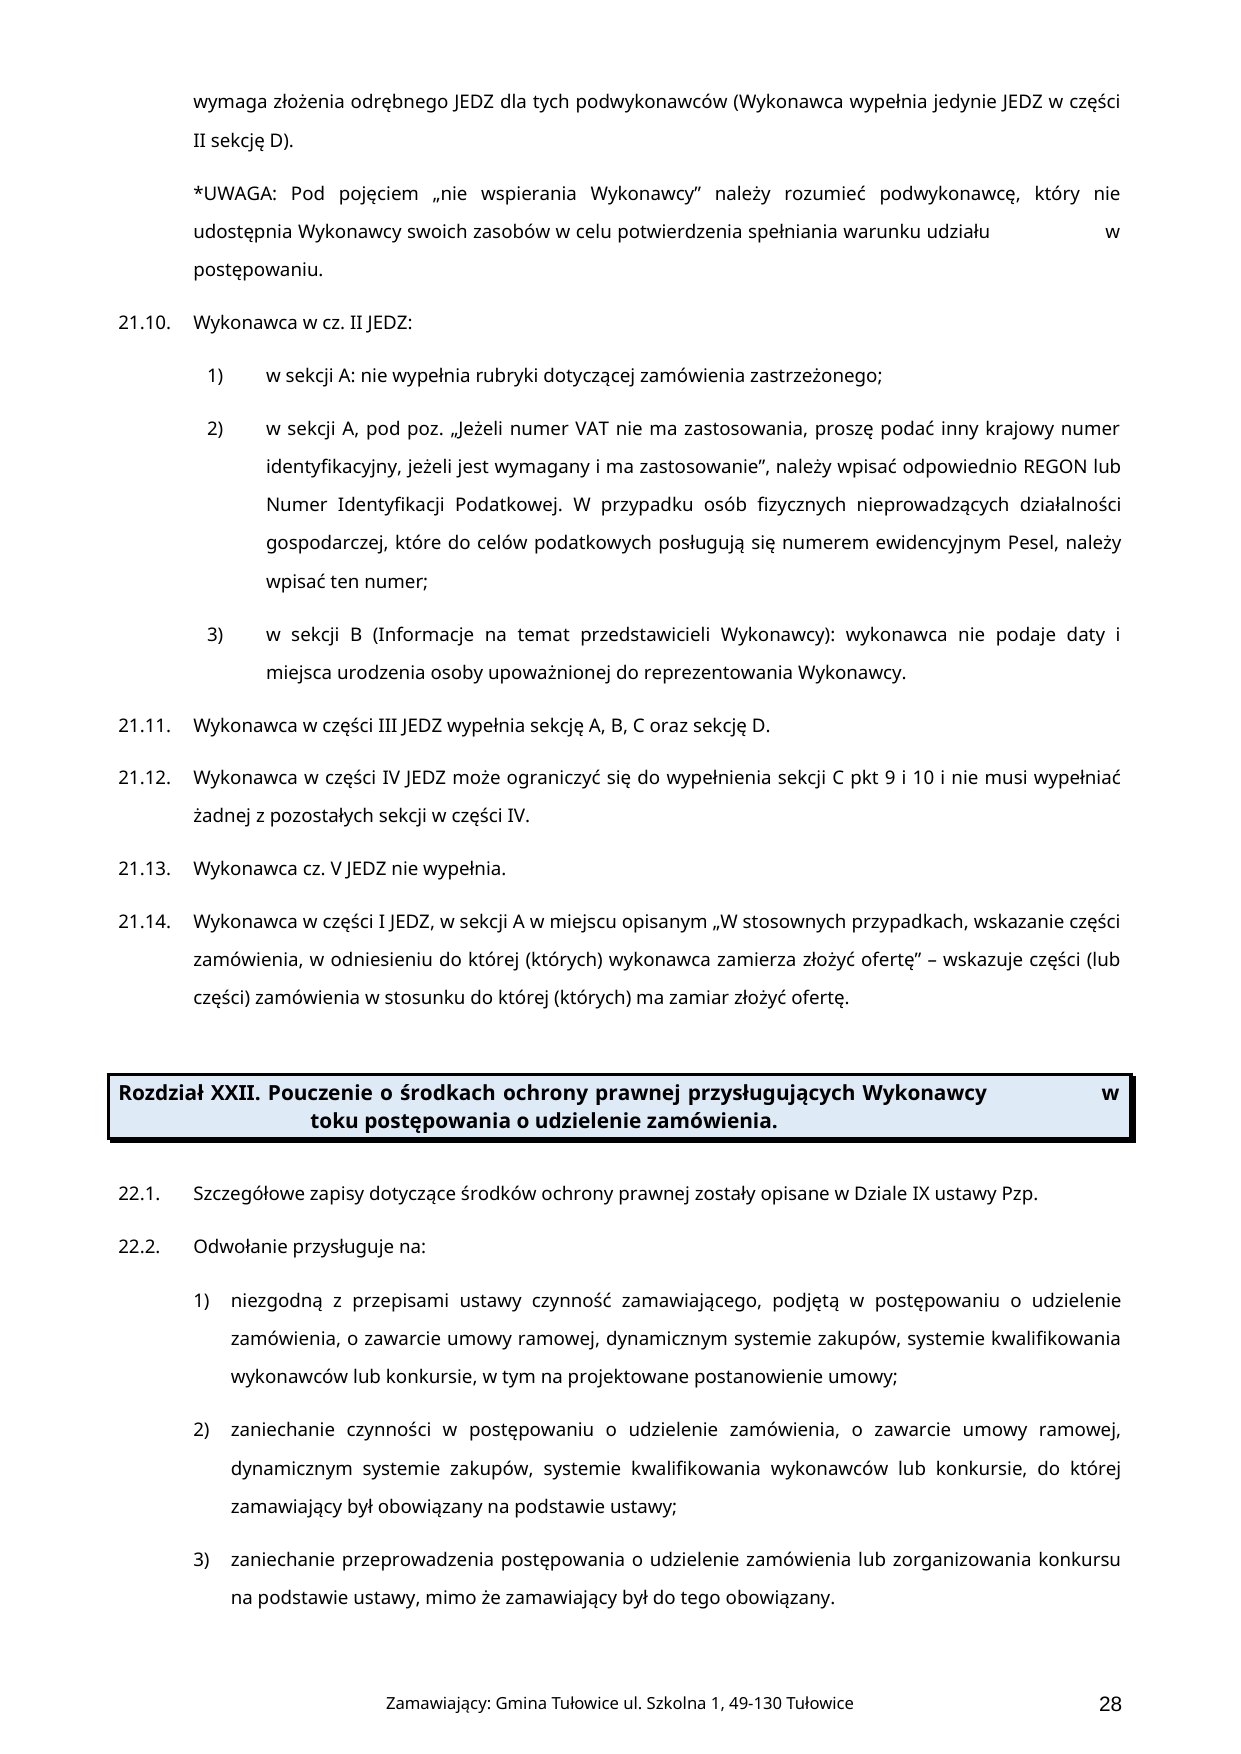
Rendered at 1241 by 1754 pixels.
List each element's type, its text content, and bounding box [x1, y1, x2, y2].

list Szczegółowe zapisy dotyczące środków ochrony prawnej zostały opisane w Dziale IX ustawy Pzp. [118, 1181, 1122, 1206]
list Wykonawca w części I JEDZ, w sekcji A w miejscu opisanym „W stosownych przypadkach, wskazanie części zamówienia, w odniesieniu do której (których) wykonawca zamierza złożyć ofertę” – wskazuje części (lub części) zamówienia w stosunku do której (których) ma zamiar złożyć ofertę. [118, 908, 1122, 1010]
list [118, 89, 1122, 152]
list zaniechanie czynności w postępowaniu o udzielenie zamówienia, o zawarcie umowy ramowej, dynamicznym systemie zakupów, systemie kwalifikowania wykonawców lub konkursie, do której zamawiający był obowiązany na podstawie ustawy; [193, 1417, 1122, 1519]
list Wykonawca w cz. II JEDZ: [118, 309, 1122, 335]
text *UWAGA: Pod pojęciem „nie wspierania Wykonawcy” należy rozumieć podwykonawcę, który nie udostępnia Wykonawcy swoich zasobów w celu potwierdzenia spełniania warunku udziału w postępowaniu. [193, 180, 1122, 282]
list zaniechanie przeprowadzenia postępowania o udzielenie zamówienia lub zorganizowania konkursu na podstawie ustawy, mimo że zamawiający był do tego obowiązany. [193, 1546, 1122, 1610]
list Wykonawca cz. V JEDZ nie wypełnia. [118, 855, 1122, 881]
list w sekcji A: nie wypełnia rubryki dotyczącej zamówienia zastrzeżonego; [207, 362, 1122, 388]
list w sekcji A, pod poz. „Jeżeli numer VAT nie ma zastosowania, proszę podać inny krajowy numer identyfikacyjny, jeżeli jest wymagany i ma zastosowanie”, należy wpisać odpowiednio REGON lub Numer Identyfikacji Podatkowej. W przypadku osób fizycznych nieprowadzących działalności gospodarczej, które do celów podatkowych posługują się numerem ewidencyjnym Pesel, należy wpisać ten numer; [207, 415, 1122, 593]
list Wykonawca w części IV JEDZ może ograniczyć się do wypełnienia sekcji C pkt 9 i 10 i nie musi wypełniać żadnej z pozostałych sekcji w części IV. [118, 764, 1122, 828]
list niezgodną z przepisami ustawy czynność zamawiającego, podjętą w postępowaniu o udzielenie zamówienia, o zawarcie umowy ramowej, dynamicznym systemie zakupów, systemie kwalifikowania wykonawców lub konkursie, w tym na projektowane postanowienie umowy; [193, 1287, 1122, 1389]
list Wykonawca w części III JEDZ wypełnia sekcję A, B, C oraz sekcję D. [118, 712, 1122, 737]
text Rozdział XXII. Pouczenie o środkach ochrony prawnej przysługujących Wykonawcy w toku postępowania o udzielenie zamówienia. [110, 1076, 1129, 1137]
list w sekcji B (Informacje na temat przedstawicieli Wykonawcy): wykonawca nie podaje daty i miejsca urodzenia osoby upoważnionej do reprezentowania Wykonawcy. [207, 621, 1122, 684]
list Odwołanie przysługuje na: [118, 1234, 1122, 1259]
